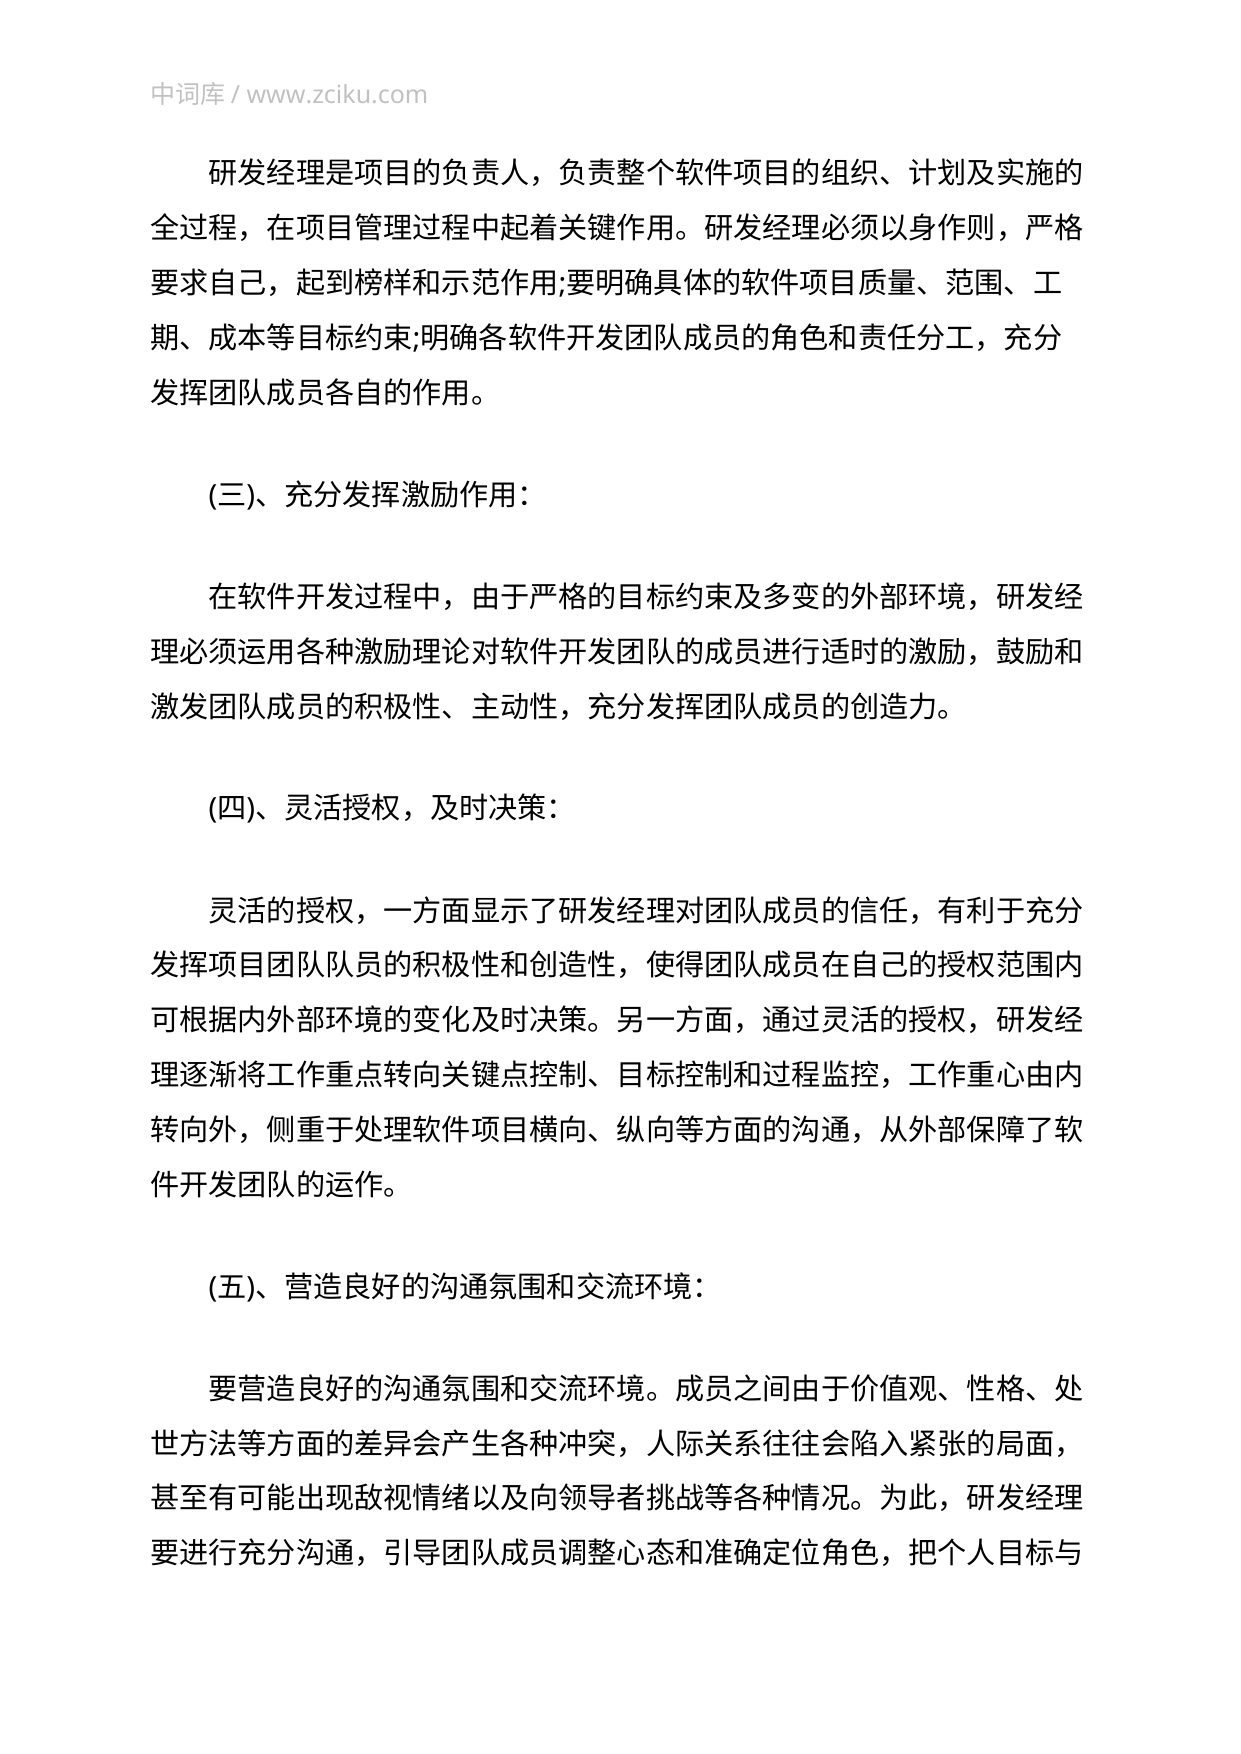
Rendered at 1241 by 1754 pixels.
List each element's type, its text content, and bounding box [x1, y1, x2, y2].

text 研发经理是项目的负责人，负责整个软件项目的组织、计划及实施的全过程，在项目管理过程中起着关键作用。研发经理必须以身作则，严格要求自己，起到榜样和示范作用;要明确具体的软件项目质量、范围、工期、成本等目标约束;明确各软件开发团队成员的角色和责任分工，充分发挥团队成员各自的作用。 [150, 150, 1090, 412]
text (四)、灵活授权，及时决策： [150, 785, 1090, 827]
text (三)、充分发挥激励作用： [150, 472, 1090, 514]
text (五)、营造良好的沟通氛围和交流环境： [150, 1263, 1090, 1306]
text 在软件开发过程中，由于严格的目标约束及多变的外部环境，研发经理必须运用各种激励理论对软件开发团队的成员进行适时的激励，鼓励和激发团队成员的积极性、主动性，充分发挥团队成员的创造力。 [150, 573, 1090, 726]
text 灵活的授权，一方面显示了研发经理对团队成员的信任，有利于充分发挥项目团队队员的积极性和创造性，使得团队成员在自己的授权范围内可根据内外部环境的变化及时决策。另一方面，通过灵活的授权，研发经理逐渐将工作重点转向关键点控制、目标控制和过程监控，工作重心由内转向外，侧重于处理软件项目横向、纵向等方面的沟通，从外部保障了软件开发团队的运作。 [150, 887, 1090, 1204]
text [150, 1365, 1090, 1572]
